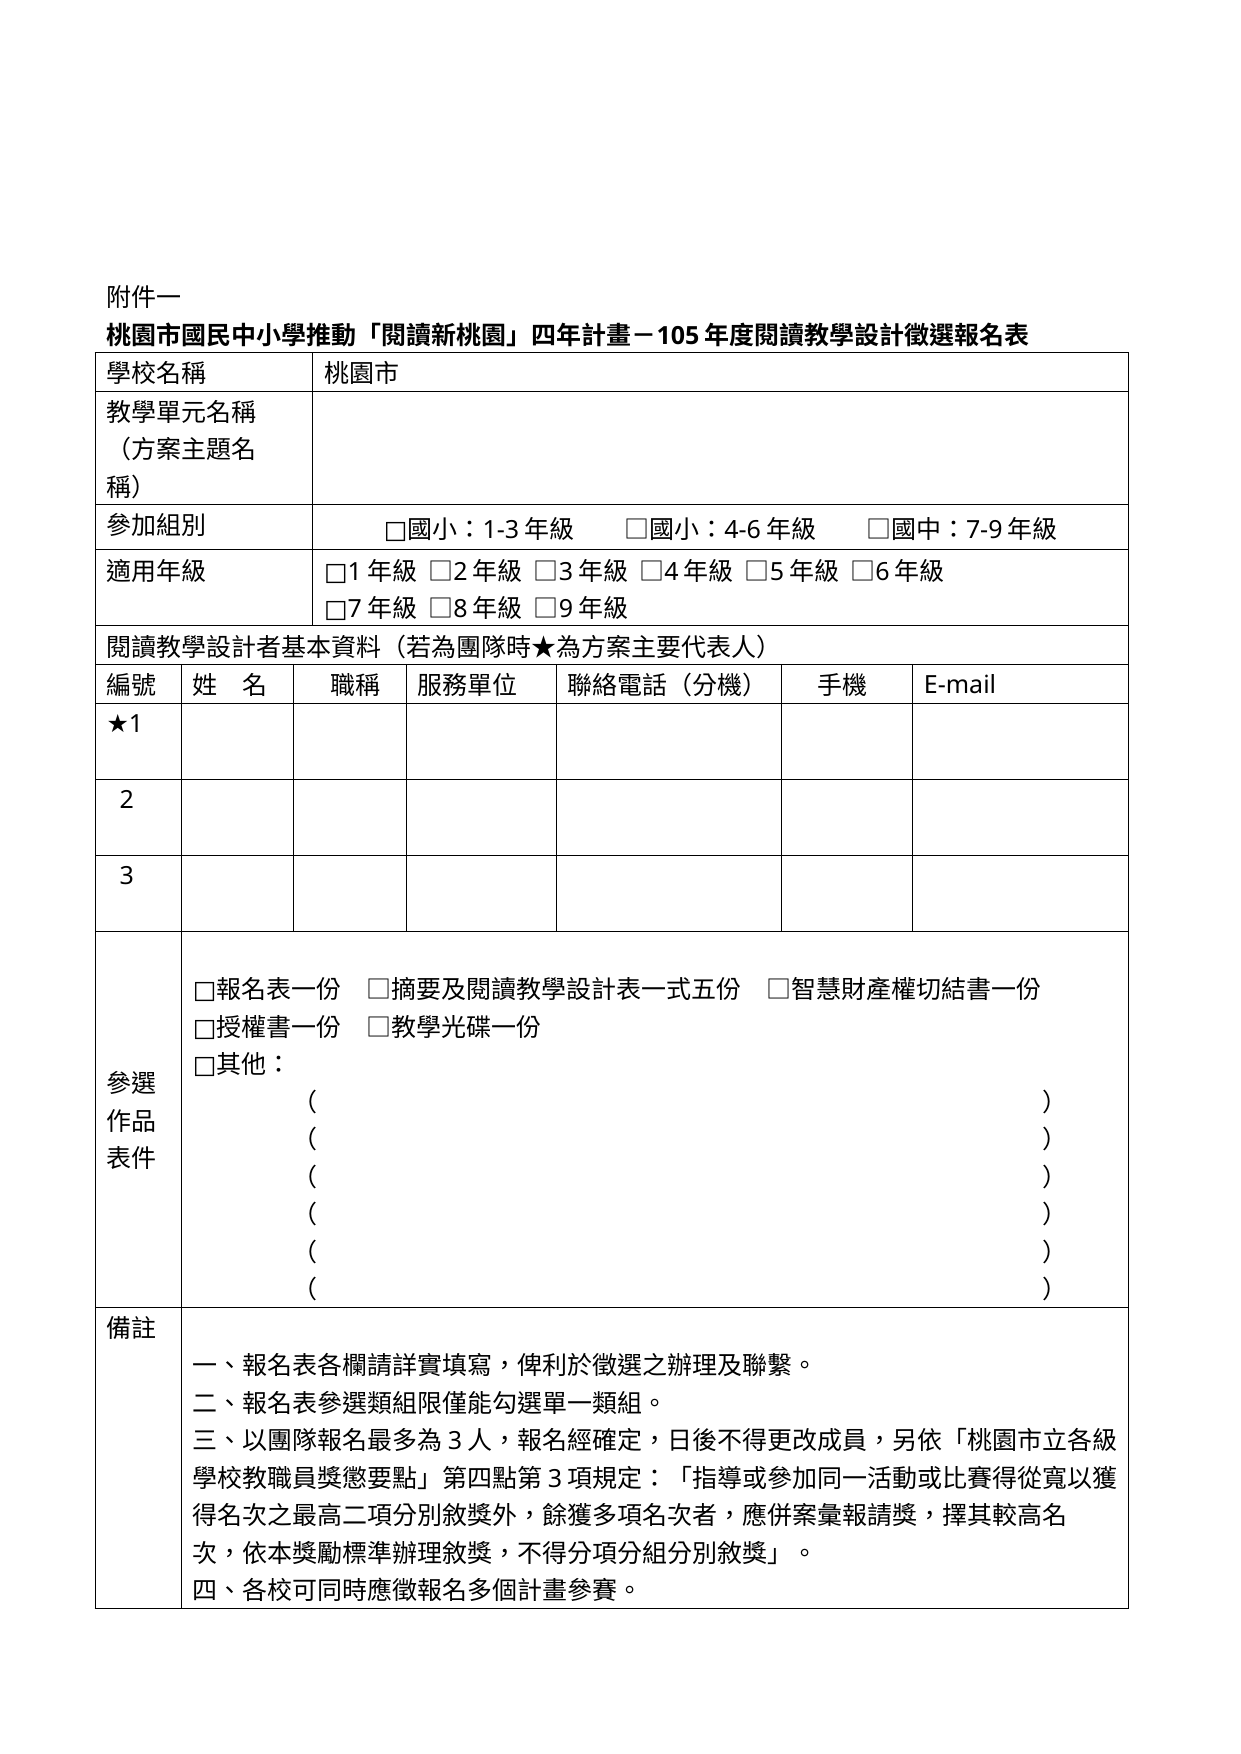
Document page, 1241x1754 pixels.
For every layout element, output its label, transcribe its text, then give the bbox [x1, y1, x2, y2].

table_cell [182, 1308, 1128, 1608]
table_cell ★1 [96, 704, 181, 778]
table_cell 3 [96, 856, 181, 931]
table_cell 備註 [96, 1308, 181, 1608]
table_cell 閱讀教學設計者基本資料（若為團隊時★為方案主要代表人） [96, 626, 1128, 664]
table_cell 參選作品表件 [96, 932, 181, 1307]
table_cell [557, 704, 781, 778]
table_header 桃園市 [313, 353, 1128, 391]
table_cell 編號 [96, 665, 181, 702]
table_cell [407, 856, 556, 931]
table_cell 參加組別 [96, 505, 312, 549]
table_cell 姓 名 [182, 665, 293, 702]
text 桃園市國民中小學推動「閱讀新桃園」四年計畫－105年度閱讀教學設計徵選報名表 [106, 314, 1134, 352]
table_cell [407, 780, 556, 854]
table_cell [294, 704, 406, 778]
table_cell 職稱 [294, 665, 406, 702]
table_cell [782, 780, 912, 854]
table_cell [294, 856, 406, 931]
text 附件一 [106, 277, 1134, 314]
table_cell [407, 704, 556, 778]
table_cell 聯絡電話（分機） [557, 665, 781, 702]
table_cell 2 [96, 780, 181, 854]
table_cell [557, 856, 781, 931]
table_cell 手機 [782, 665, 912, 702]
table_cell 適用年級 [96, 550, 312, 625]
table_cell [782, 856, 912, 931]
table_cell E-mail [913, 665, 1128, 702]
table_cell [313, 392, 1128, 504]
table_header 學校名稱 [96, 353, 312, 391]
table_cell [182, 780, 293, 854]
table_cell [182, 704, 293, 778]
table_cell [294, 780, 406, 854]
table_cell [782, 704, 912, 778]
table_cell □1年級 □2年級 □3年級 □4年級 □5年級 □6年級 □7年級 □8年級 □9年級 [313, 550, 1128, 625]
table_cell 服務單位 [407, 665, 556, 702]
table_cell [913, 856, 1128, 931]
table_cell □報名表一份 □摘要及閱讀教學設計表一式五份 □智慧財產權切結書一份 □授權書一份 □教學光碟一份 □其他： （ ） （ ） （ ） （ ） （ ） （ ） [182, 932, 1128, 1307]
table_cell □國小：1-3年級 □國小：4-6年級 □國中：7-9年級 [313, 505, 1128, 549]
table_cell [557, 780, 781, 854]
table_cell 教學單元名稱 （方案主題名稱） [96, 392, 312, 504]
table_cell [182, 856, 293, 931]
table_cell [913, 704, 1128, 778]
table_cell [913, 780, 1128, 854]
